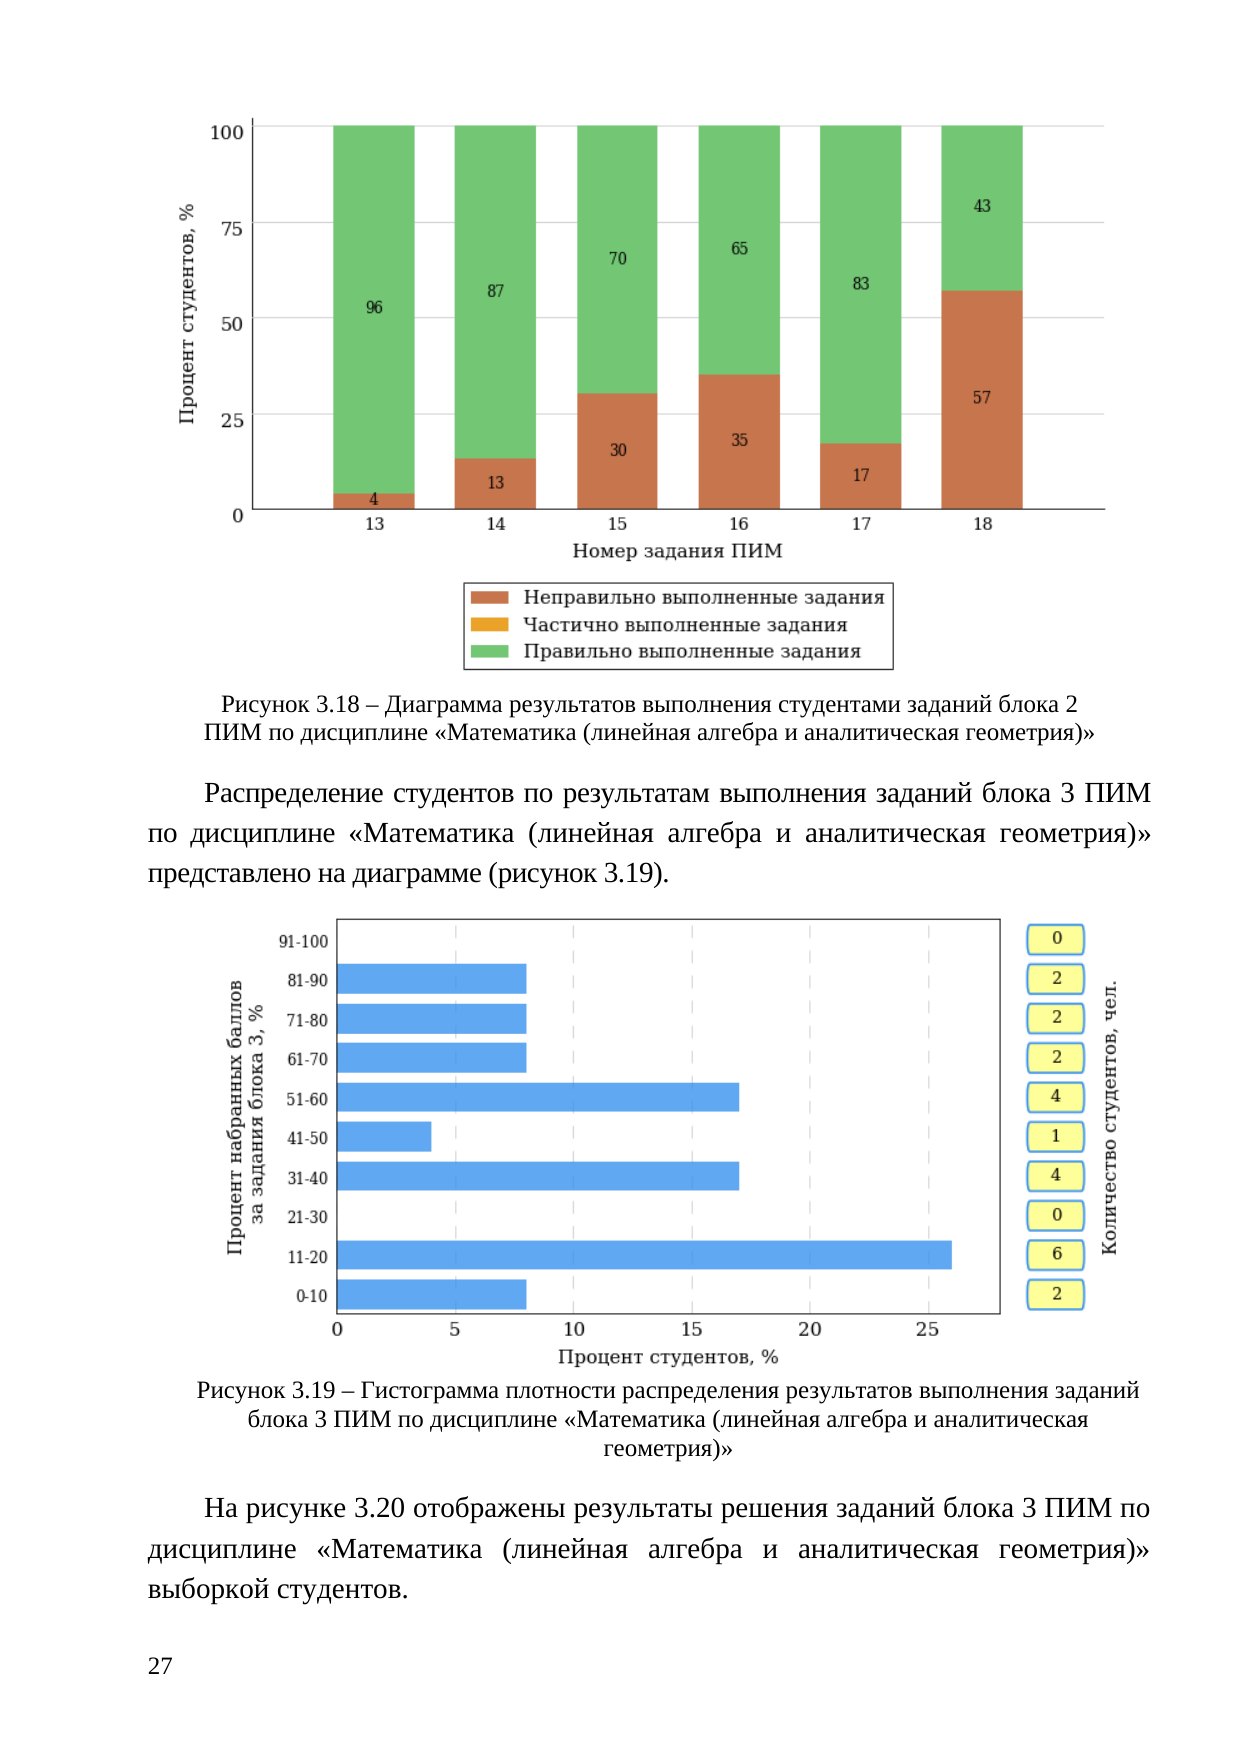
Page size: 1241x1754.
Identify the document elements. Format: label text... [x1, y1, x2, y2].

text На рисунке 3.20 отображены результаты решения заданий блока 3 ПИМ по дисциплине «Математика (линейная алгебра и аналитическая геометрия)» выборкой студентов. [148, 1491, 1152, 1604]
picture [177, 88, 1123, 689]
text Распределение студентов по результатам выполнения заданий блока 3 ПИМ по дисциплине «Математика (линейная алгебра и аналитическая геометрия)» представлено на диаграмме (рисунок 3.19). [148, 775, 1152, 889]
picture [195, 895, 1141, 1376]
